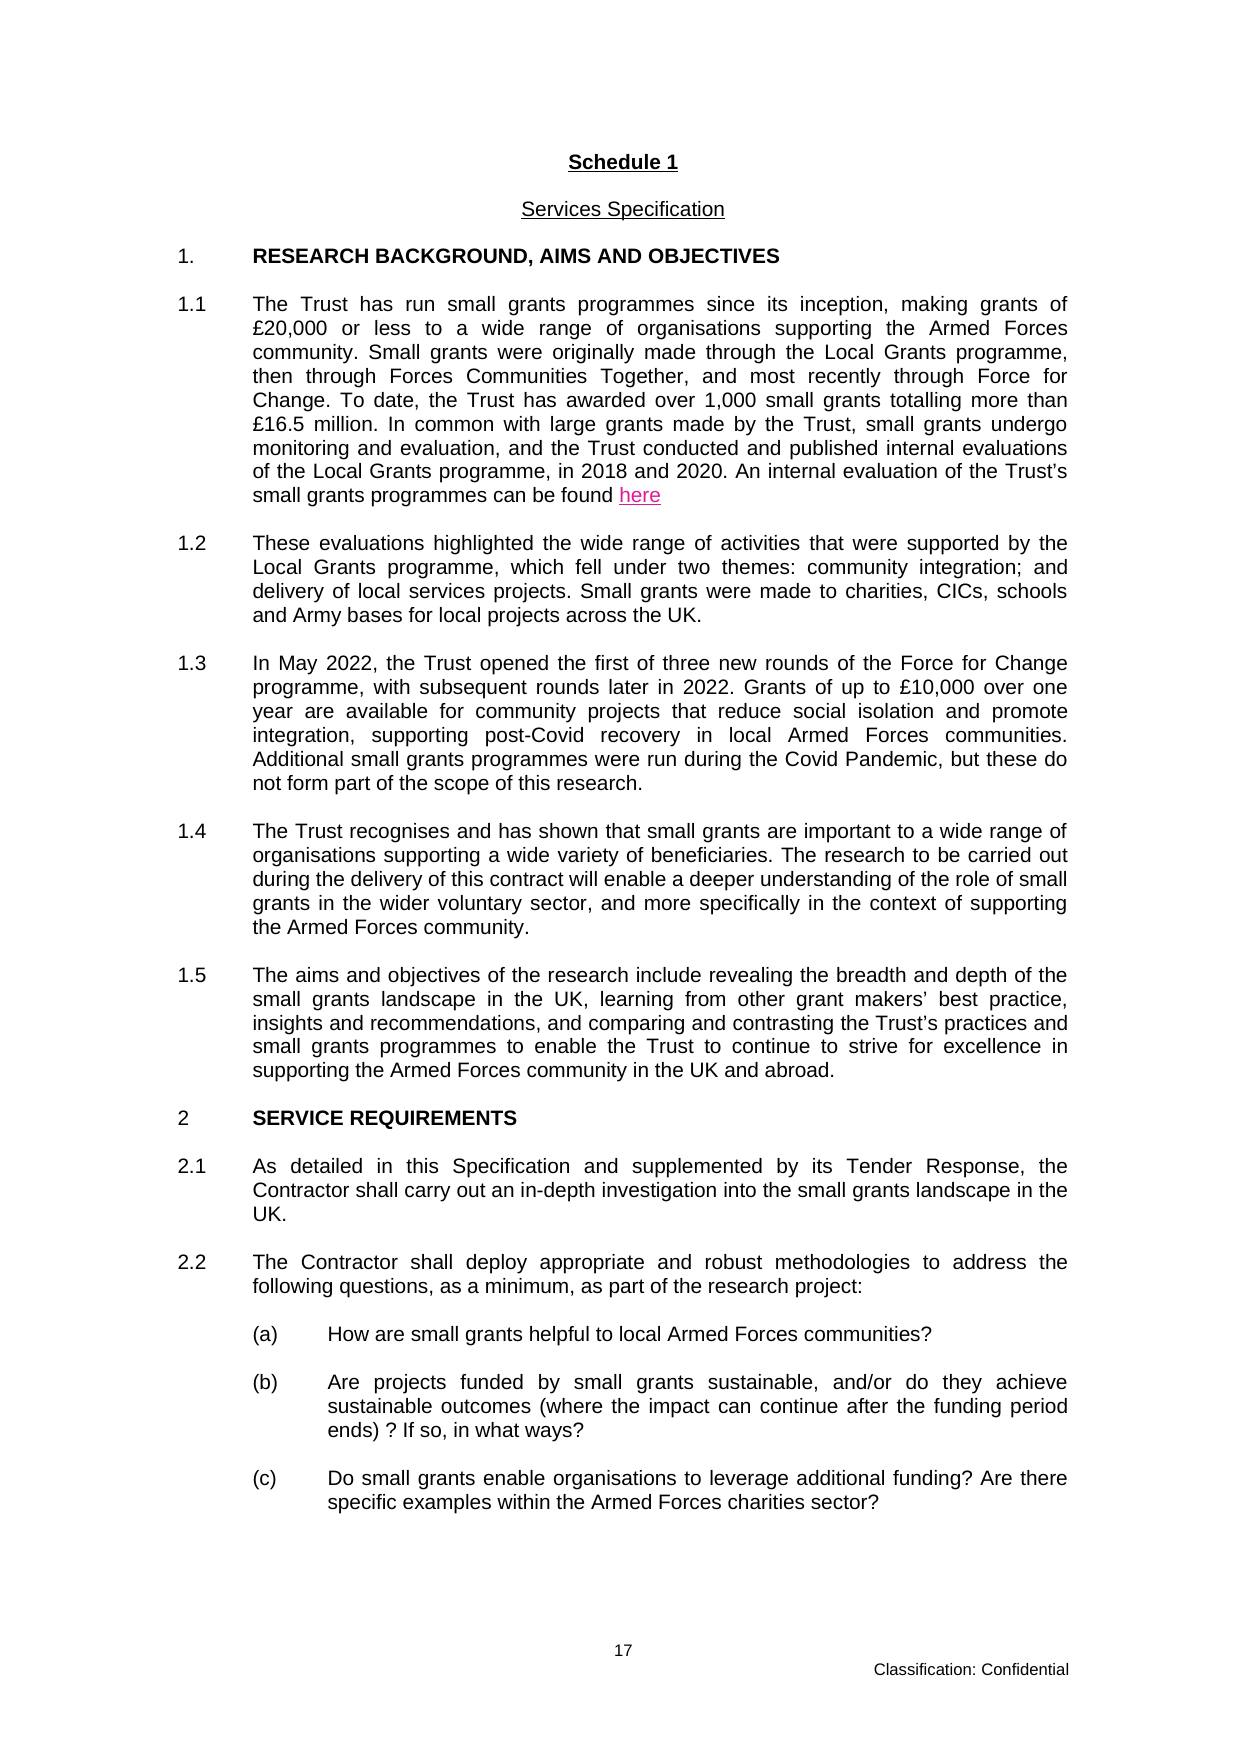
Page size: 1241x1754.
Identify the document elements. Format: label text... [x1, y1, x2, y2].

text (b) Are projects funded by small grants sustainable, and/or do they achieve sustainable outcomes (where the impact can continue after the funding period ends) ? If so, in what ways? [252, 1370, 1069, 1442]
text 1.3 In May 2022, the Trust opened the first of three new rounds of the Force for Change programme, with subsequent rounds later in 2022. Grants of up to £10,000 over one year are available for community projects that reduce social isolation and promote integration, supporting post-Covid recovery in local Armed Forces communities. Additional small grants programmes were run during the Covid Pandemic, but these do not form part of the scope of this research. [177, 651, 1069, 795]
text 2.1 As detailed in this Specification and supplemented by its Tender Response, the Contractor shall carry out an in-depth investigation into the small grants landscape in the UK. [177, 1154, 1069, 1226]
text (a) How are small grants helpful to local Armed Forces communities? [177, 1322, 1069, 1346]
text 1.1 The Trust has run small grants programmes since its inception, making grants of £20,000 or less to a wide range of organisations supporting the Armed Forces community. Small grants were originally made through the Local Grants programme, then through Forces Communities Together, and most recently through Force for Change. To date, the Trust has awarded over 1,000 small grants totalling more than £16.5 million. In common with large grants made by the Trust, small grants undergo monitoring and evaluation, and the Trust conducted and published internal evaluations of the Local Grants programme, in 2018 and 2020. An internal evaluation of the Trust’s small grants programmes can be found here [177, 292, 1069, 507]
text 2 SERVICE REQUIREMENTS [177, 1106, 1069, 1130]
text (c) Do small grants enable organisations to leverage additional funding? Are there specific examples within the Armed Forces charities sector? [252, 1466, 1069, 1513]
text Schedule 1 [177, 150, 1069, 174]
text 2.2 The Contractor shall deploy appropriate and robust methodologies to address the following questions, as a minimum, as part of the research project: [177, 1250, 1069, 1298]
text 1. RESEARCH BACKGROUND, AIMS AND OBJECTIVES [177, 244, 1069, 268]
text 1.4 The Trust recognises and has shown that small grants are important to a wide range of organisations supporting a wide variety of beneficiaries. The research to be carried out during the delivery of this contract will enable a deeper understanding of the role of small grants in the wider voluntary sector, and more specifically in the context of supporting the Armed Forces community. [177, 819, 1069, 938]
text 1.2 These evaluations highlighted the wide range of activities that were supported by the Local Grants programme, which fell under two themes: community integration; and delivery of local services projects. Small grants were made to charities, CICs, schools and Army bases for local projects across the UK. [177, 531, 1069, 627]
subtitle Services Specification [177, 197, 1069, 221]
text 1.5 The aims and objectives of the research include revealing the breadth and depth of the small grants landscape in the UK, learning from other grant makers’ best practice, insights and recommendations, and comparing and contrasting the Trust’s practices and small grants programmes to enable the Trust to continue to strive for excellence in supporting the Armed Forces community in the UK and abroad. [177, 962, 1069, 1082]
